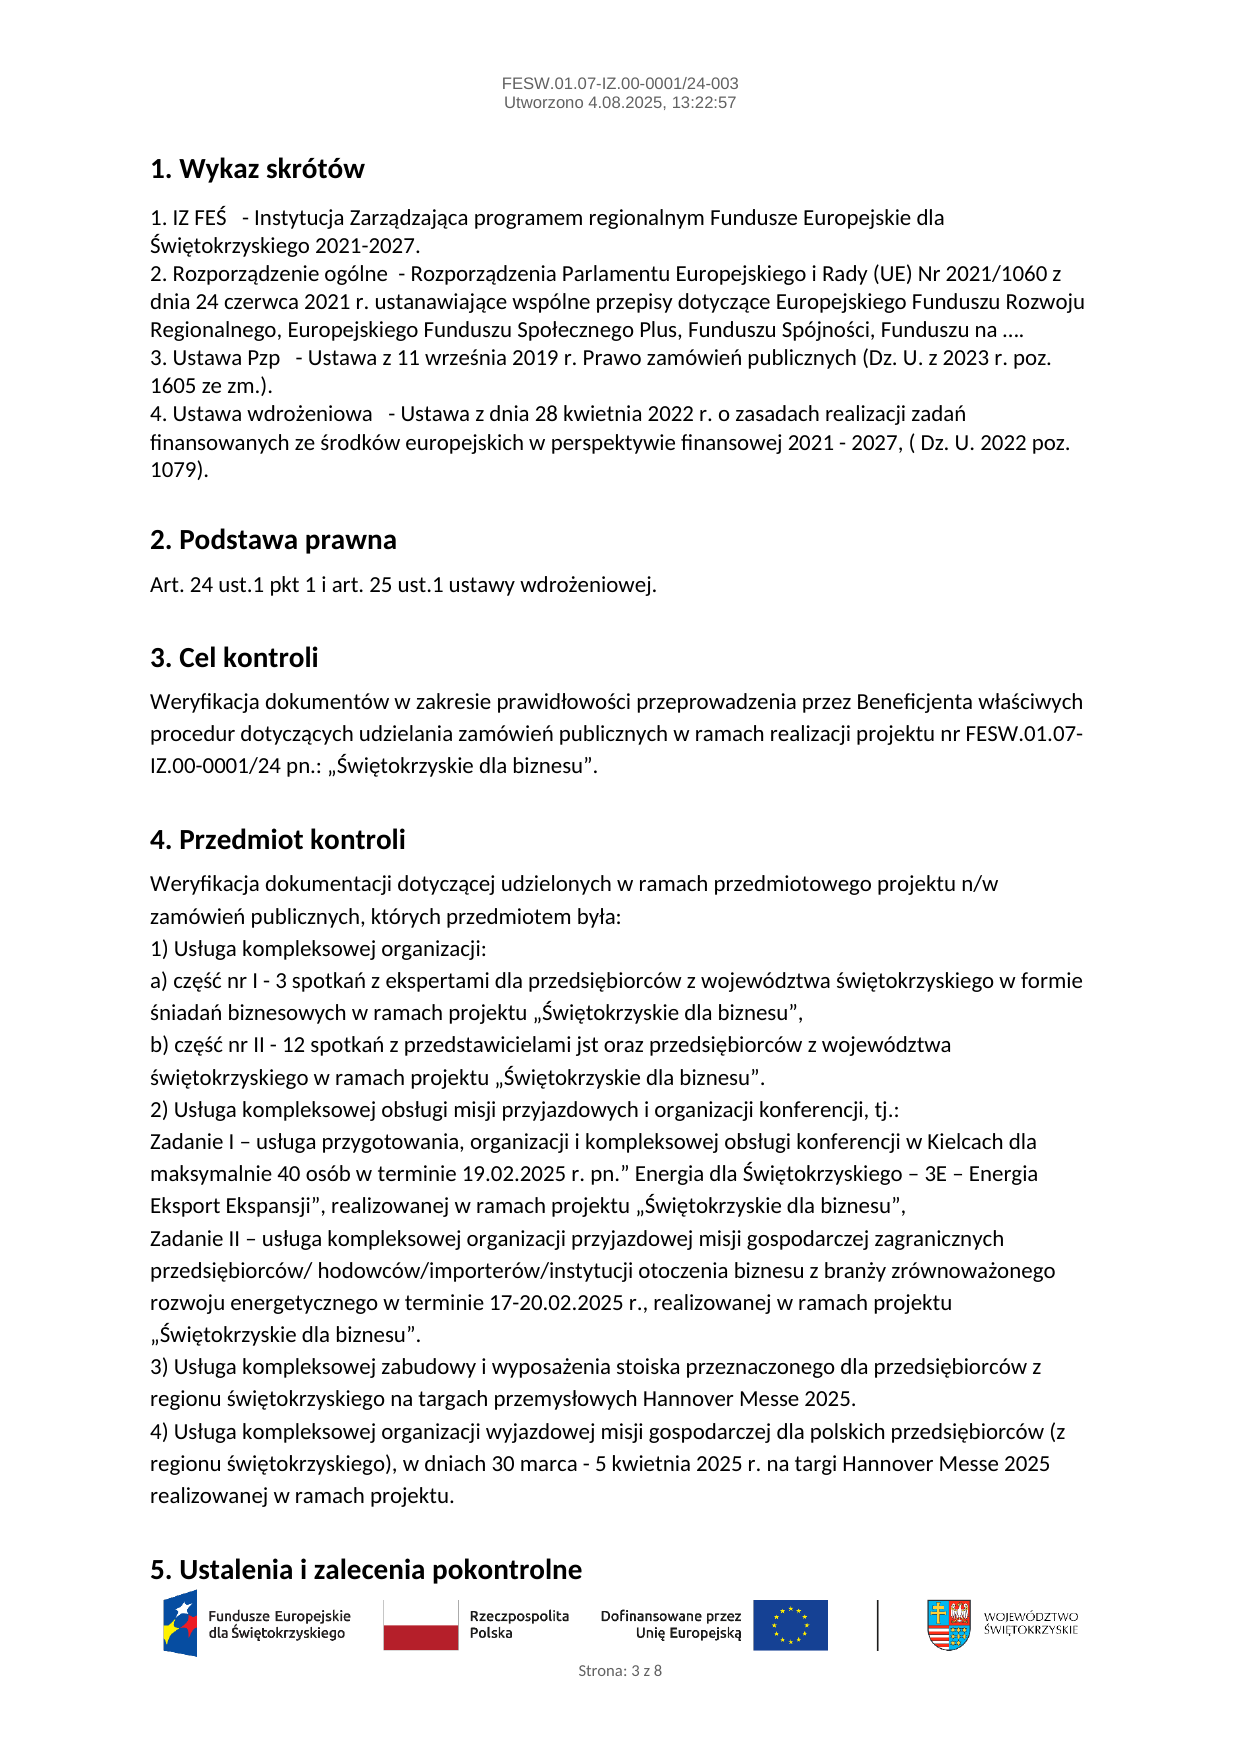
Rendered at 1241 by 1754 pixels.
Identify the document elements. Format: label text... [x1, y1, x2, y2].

text Zadanie II – usługa kompleksowej organizacji przyjazdowej misji gospodarczej zagranicznych przedsiębiorców/ hodowców/importerów/instytucji otoczenia biznesu z branży zrównoważonego rozwoju energetycznego w terminie 17-20.02.2025 r., realizowanej w ramach projektu „Świętokrzyskie dla biznesu”. [150, 1224, 1090, 1348]
text a) część nr I - 3 spotkań z ekspertami dla przedsiębiorców z województwa świętokrzyskiego w formie śniadań biznesowych w ramach projektu „Świętokrzyskie dla biznesu”, [150, 966, 1090, 1026]
text 5. Ustalenia i zalecenia pokontrolne [150, 1551, 1090, 1586]
text 4. Przedmiot kontroli [150, 821, 1090, 857]
text 3. Cel kontroli [150, 639, 1090, 675]
text Art. 24 ust.1 pkt 1 i art. 25 ust.1 ustawy wdrożeniowej. [150, 570, 1090, 598]
picture [150, 1586, 1091, 1660]
text 2. Podstawa prawna [150, 521, 1090, 557]
text Weryfikacja dokumentacji dotyczącej udzielonych w ramach przedmiotowego projektu n/w zamówień publicznych, których przedmiotem była: [150, 869, 1090, 930]
text 1. IZ FEŚ - Instytucja Zarządzająca programem regionalnym Fundusze Europejskie dla Świętokrzyskiego 2021-2027. 2. Rozporządzenie ogólne - Rozporządzenia Parlamentu Europejskiego i Rady (UE) Nr 2021/1060 z dnia 24 czerwca 2021 r. ustanawiające wspólne przepisy dotyczące Europejskiego Funduszu Rozwoju Regionalnego, Europejskiego Funduszu Społecznego Plus, Funduszu Spójności, Funduszu na …. 3. Ustawa Pzp - Ustawa z 11 września 2019 r. Prawo zamówień publicznych (Dz. U. z 2023 r. poz. 1605 ze zm.). 4. Ustawa wdrożeniowa - Ustawa z dnia 28 kwietnia 2022 r. o zasadach realizacji zadań finansowanych ze środków europejskich w perspektywie finansowej 2021 - 2027, ( Dz. U. 2022 poz. 1079). [150, 203, 1090, 484]
text 3) Usługa kompleksowej zabudowy i wyposażenia stoiska przeznaczonego dla przedsiębiorców z regionu świętokrzyskiego na targach przemysłowych Hannover Messe 2025. [150, 1352, 1090, 1413]
text b) część nr II - 12 spotkań z przedstawicielami jst oraz przedsiębiorców z województwa świętokrzyskiego w ramach projektu „Świętokrzyskie dla biznesu”. [150, 1031, 1090, 1091]
text 1) Usługa kompleksowej organizacji: [150, 934, 1090, 962]
text Zadanie I – usługa przygotowania, organizacji i kompleksowej obsługi konferencji w Kielcach dla maksymalnie 40 osób w terminie 19.02.2025 r. pn.” Energia dla Świętokrzyskiego – 3E – Energia Eksport Ekspansji”, realizowanej w ramach projektu „Świętokrzyskie dla biznesu”, [150, 1127, 1090, 1219]
text 4) Usługa kompleksowej organizacji wyjazdowej misji gospodarczej dla polskich przedsiębiorców (z regionu świętokrzyskiego), w dniach 30 marca - 5 kwietnia 2025 r. na targi Hannover Messe 2025 realizowanej w ramach projektu. [150, 1417, 1090, 1509]
text 1. Wykaz skrótów [150, 150, 1090, 186]
text Weryfikacja dokumentów w zakresie prawidłowości przeprowadzenia przez Beneficjenta właściwych procedur dotyczących udzielania zamówień publicznych w ramach realizacji projektu nr FESW.01.07-IZ.00-0001/24 pn.: „Świętokrzyskie dla biznesu”. [150, 687, 1090, 780]
text 2) Usługa kompleksowej obsługi misji przyjazdowych i organizacji konferencji, tj.: [150, 1095, 1090, 1123]
